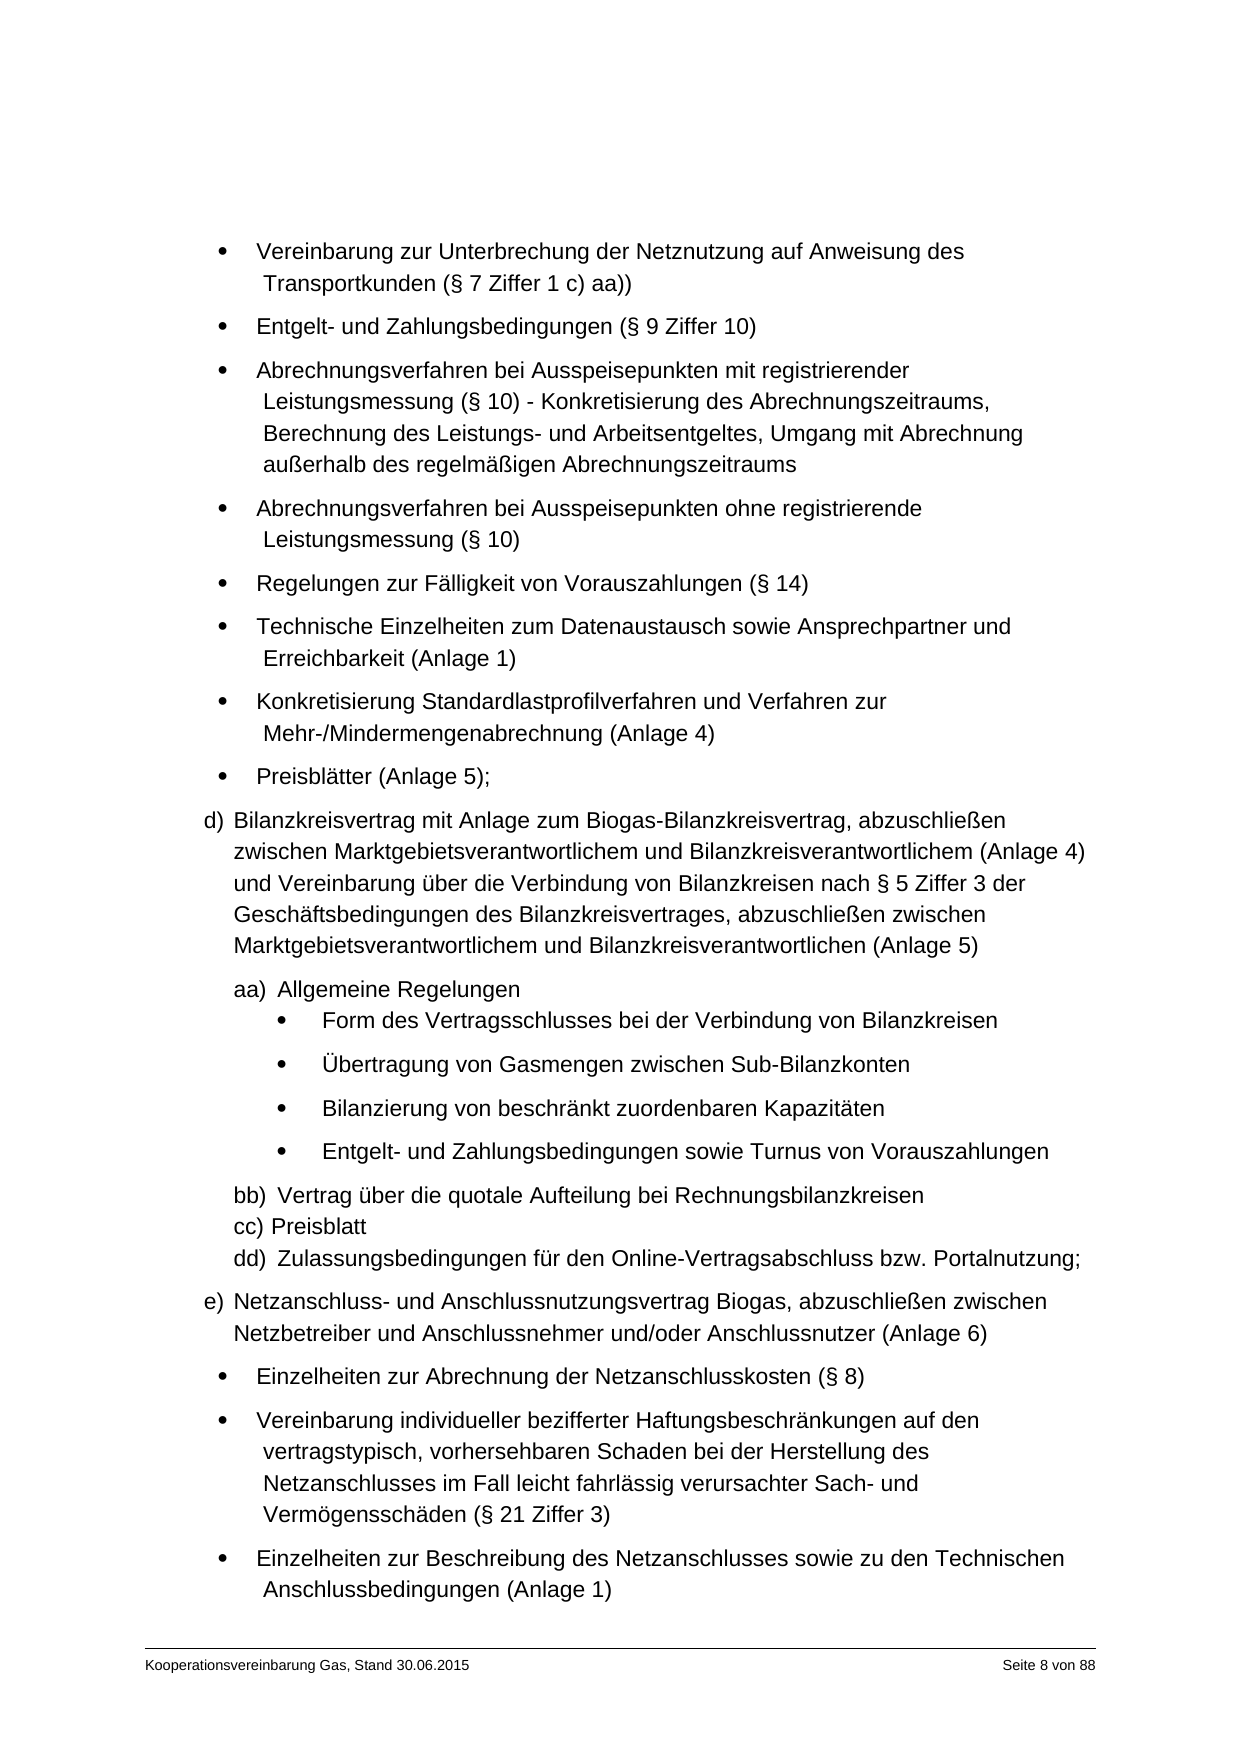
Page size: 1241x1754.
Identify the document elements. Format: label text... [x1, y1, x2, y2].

list Abrechnungsverfahren bei Ausspeisepunkten ohne registrierende Leistungsmessung (§ 10) [218, 489, 1096, 552]
list Zulassungsbedingungen für den Online-Vertragsabschluss bzw. Portalnutzung; [233, 1239, 1096, 1271]
list Vereinbarung individueller bezifferter Haftungsbeschränkungen auf den vertragstypisch, vorhersehbaren Schaden bei der Herstellung des Netzanschlusses im Fall leicht fahrlässig verursachter Sach- und Vermögensschäden (§ 21 Ziffer 3) [218, 1402, 1096, 1527]
list Form des Vertragsschlusses bei der Verbindung von Bilanzkreisen [278, 1002, 1096, 1033]
list Regelungen zur Fälligkeit von Vorauszahlungen (§ 14) [218, 564, 1096, 596]
list Preisblatt [233, 1208, 1096, 1239]
list Entgelt- und Zahlungsbedingungen sowie Turnus von Vorauszahlungen [278, 1133, 1096, 1164]
list Übertragung von Gasmengen zwischen Sub-Bilanzkonten [278, 1046, 1096, 1077]
list Vereinbarung zur Unterbrechung der Netznutzung auf Anweisung des Transportkunden (§ 7 Ziffer 1 c) aa)) [218, 233, 1096, 296]
list Einzelheiten zur Abrechnung der Netzanschlusskosten (§ 8) [218, 1358, 1096, 1389]
list Allgemeine Regelungen [233, 971, 1096, 1002]
list Bilanzierung von beschränkt zuordenbaren Kapazitäten [278, 1089, 1096, 1121]
list Technische Einzelheiten zum Datenaustausch sowie Ansprechpartner und Erreichbarkeit (Anlage 1) [218, 608, 1096, 671]
list Vertrag über die quotale Aufteilung bei Rechnungsbilanzkreisen [233, 1177, 1096, 1208]
list Netzanschluss- und Anschlussnutzungsvertrag Biogas, abzuschließen zwischen Netzbetreiber und Anschlussnehmer und/oder Anschlussnutzer (Anlage 6) [204, 1283, 1096, 1346]
list Abrechnungsverfahren bei Ausspeisepunkten mit registrierender Leistungsmessung (§ 10) - Konkretisierung des Abrechnungszeitraums, Berechnung des Leistungs- und Arbeitsentgeltes, Umgang mit Abrechnung außerhalb des regelmäßigen Abrechnungszeitraums [218, 352, 1096, 477]
list Preisblätter (Anlage 5); [218, 758, 1096, 789]
list Einzelheiten zur Beschreibung des Netzanschlusses sowie zu den Technischen Anschlussbedingungen (Anlage 1) [218, 1539, 1096, 1602]
list Entgelt- und Zahlungsbedingungen (§ 9 Ziffer 10) [218, 308, 1096, 339]
list Bilanzkreisvertrag mit Anlage zum Biogas-Bilanzkreisvertrag, abzuschließen zwischen Marktgebietsverantwortlichem und Bilanzkreisverantwortlichem (Anlage 4) und Vereinbarung über die Verbindung von Bilanzkreisen nach § 5 Ziffer 3 der Geschäftsbedingungen des Bilanzkreisvertrages, abzuschließen zwischen Marktgebietsverantwortlichem und Bilanzkreisverantwortlichen (Anlage 5) [204, 802, 1096, 958]
list Konkretisierung Standardlastprofilverfahren und Verfahren zur Mehr-/Mindermengenabrechnung (Anlage 4) [218, 683, 1096, 746]
